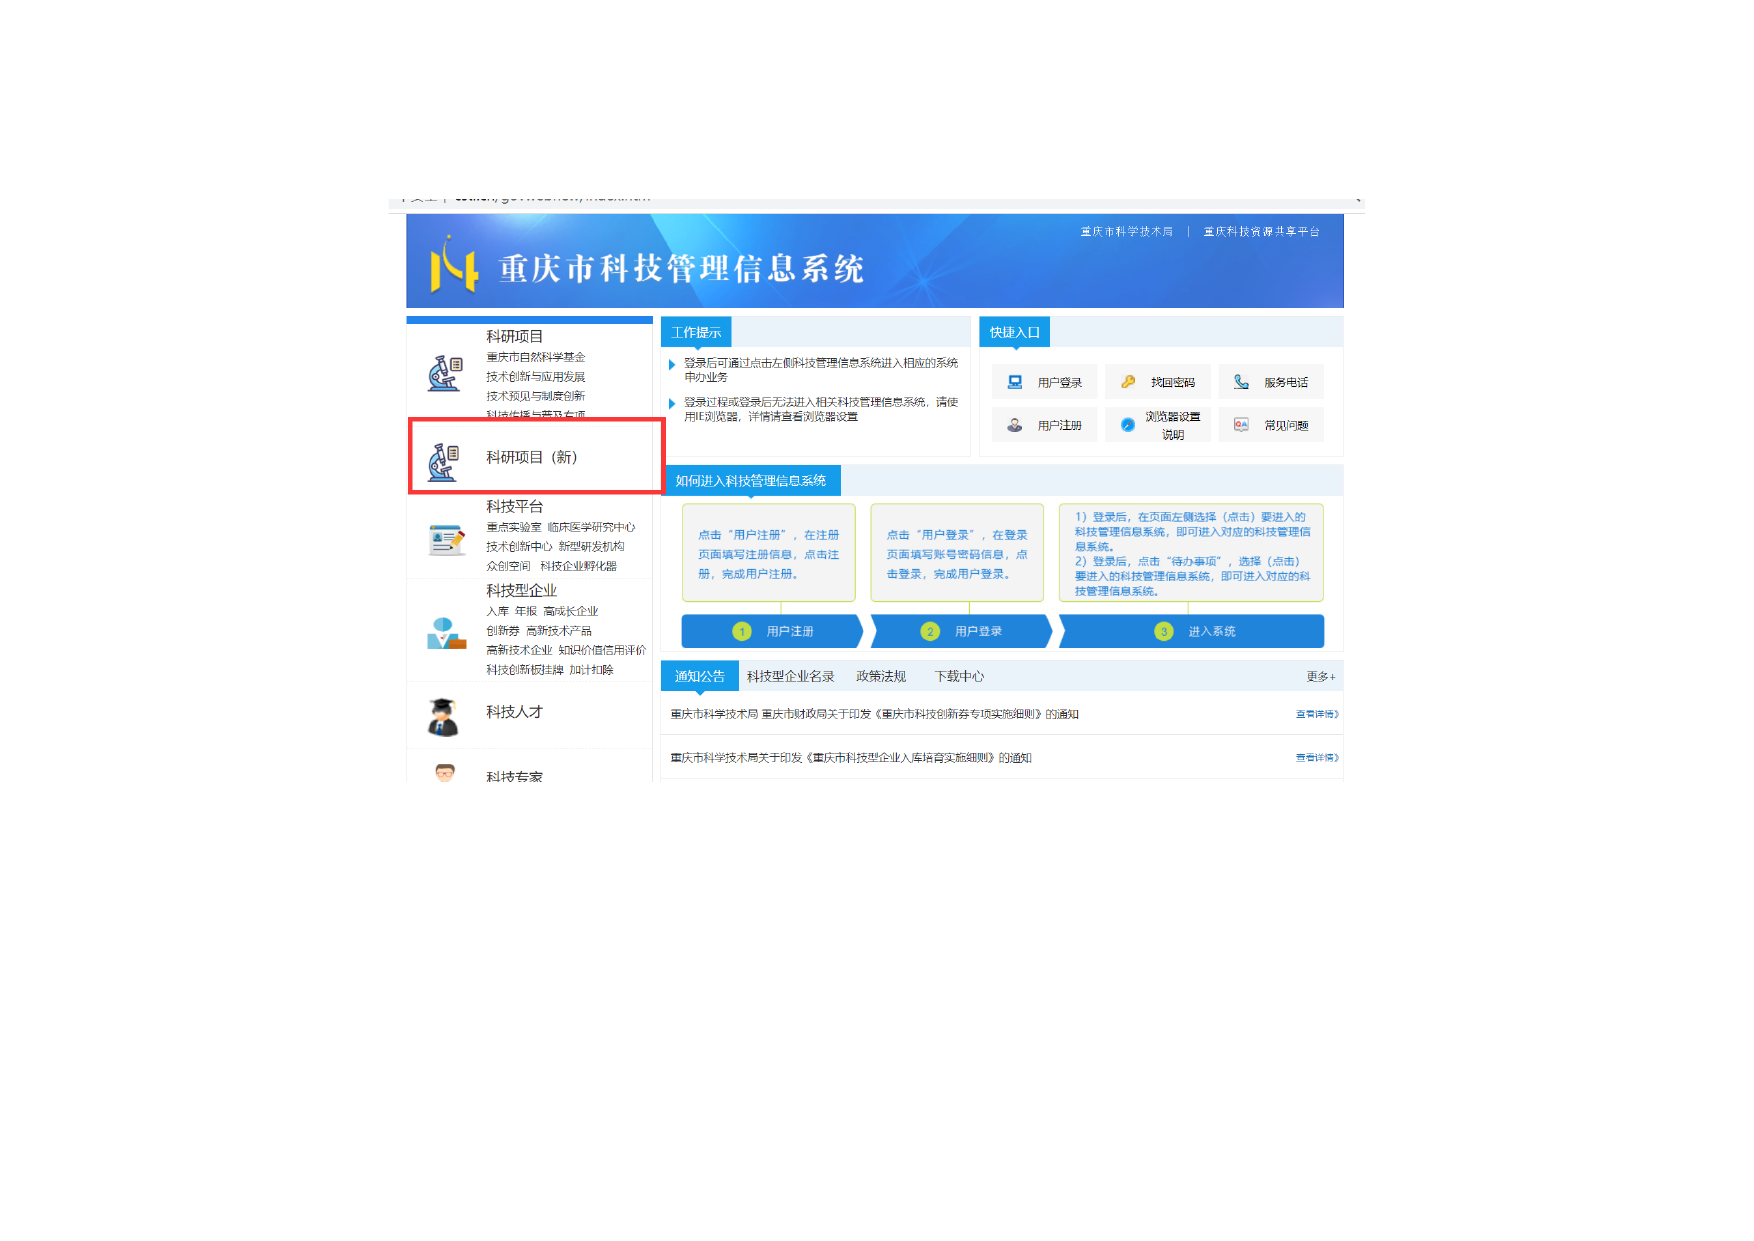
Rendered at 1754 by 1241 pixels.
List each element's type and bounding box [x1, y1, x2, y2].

picture [388, 199, 1366, 782]
